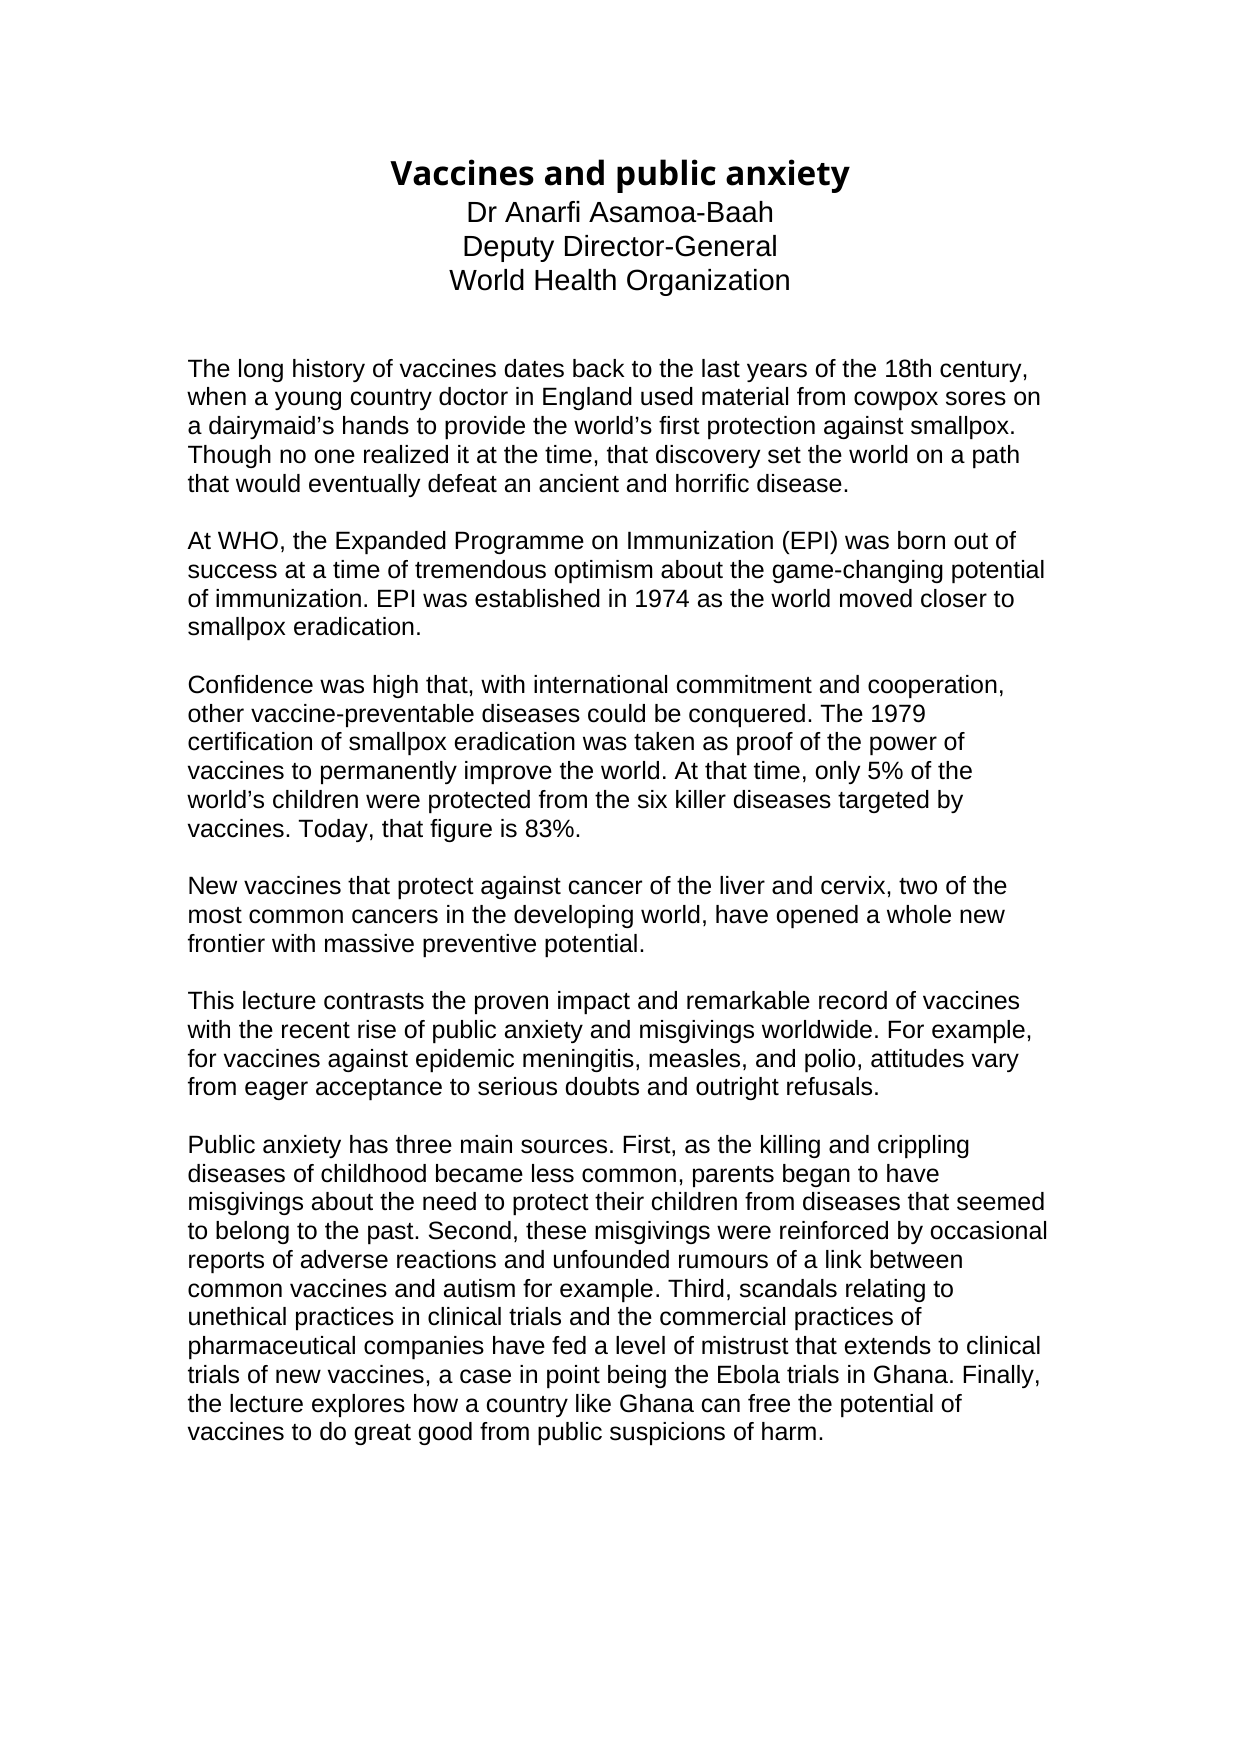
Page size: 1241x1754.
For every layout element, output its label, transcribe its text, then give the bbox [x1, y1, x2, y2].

text Dr Anarfi Asamoa-Baah [187, 195, 1053, 229]
text Public anxiety has three main sources. First, as the killing and crippling diseases of childhood became less common, parents began to have misgivings about the need to protect their children from diseases that seemed to belong to the past. Second, these misgivings were reinforced by occasional reports of adverse reactions and unfounded rumours of a link between common vaccines and autism for example. Third, scandals relating to unethical practices in clinical trials and the commercial practices of pharmaceutical companies have fed a level of mistrust that extends to clinical trials of new vaccines, a case in point being the Ebola trials in Ghana. Finally, the lecture explores how a country like Ghana can free the potential of vaccines to do great good from public suspicions of harm. [187, 1130, 1053, 1446]
text This lecture contrasts the proven impact and remarkable record of vaccines with the recent rise of public anxiety and misgivings worldwide. For example, for vaccines against epidemic meningitis, measles, and polio, attitudes vary from eager acceptance to serious doubts and outright refusals. [187, 986, 1053, 1101]
text The long history of vaccines dates back to the last years of the 18th century, when a young country doctor in England used material from cowpox sores on a dairymaid’s hands to provide the world’s first protection against smallpox. Though no one realized it at the time, that discovery set the world on a path that would eventually defeat an ancient and horrific disease. [187, 353, 1053, 497]
text Deputy Director-General [187, 229, 1053, 262]
text New vaccines that protect against cancer of the liver and cervix, two of the most common cancers in the developing world, have opened a whole new frontier with massive preventive potential. [187, 871, 1053, 957]
text Confidence was high that, with international commitment and cooperation, other vaccine-preventable diseases could be conquered. The 1979 certification of smallpox eradication was taken as proof of the power of vaccines to permanently improve the world. At that time, only 5% of the world’s children were protected from the six killer diseases targeted by vaccines. Today, that figure is 83%. [187, 670, 1053, 842]
text Vaccines and public anxiety [187, 150, 1053, 195]
text At WHO, the Expanded Programme on Immunization (EPI) was born out of success at a time of tremendous optimism about the game-changing potential of immunization. EPI was established in 1974 as the world moved closer to smallpox eradication. [187, 526, 1053, 641]
text World Health Organization [187, 262, 1053, 296]
